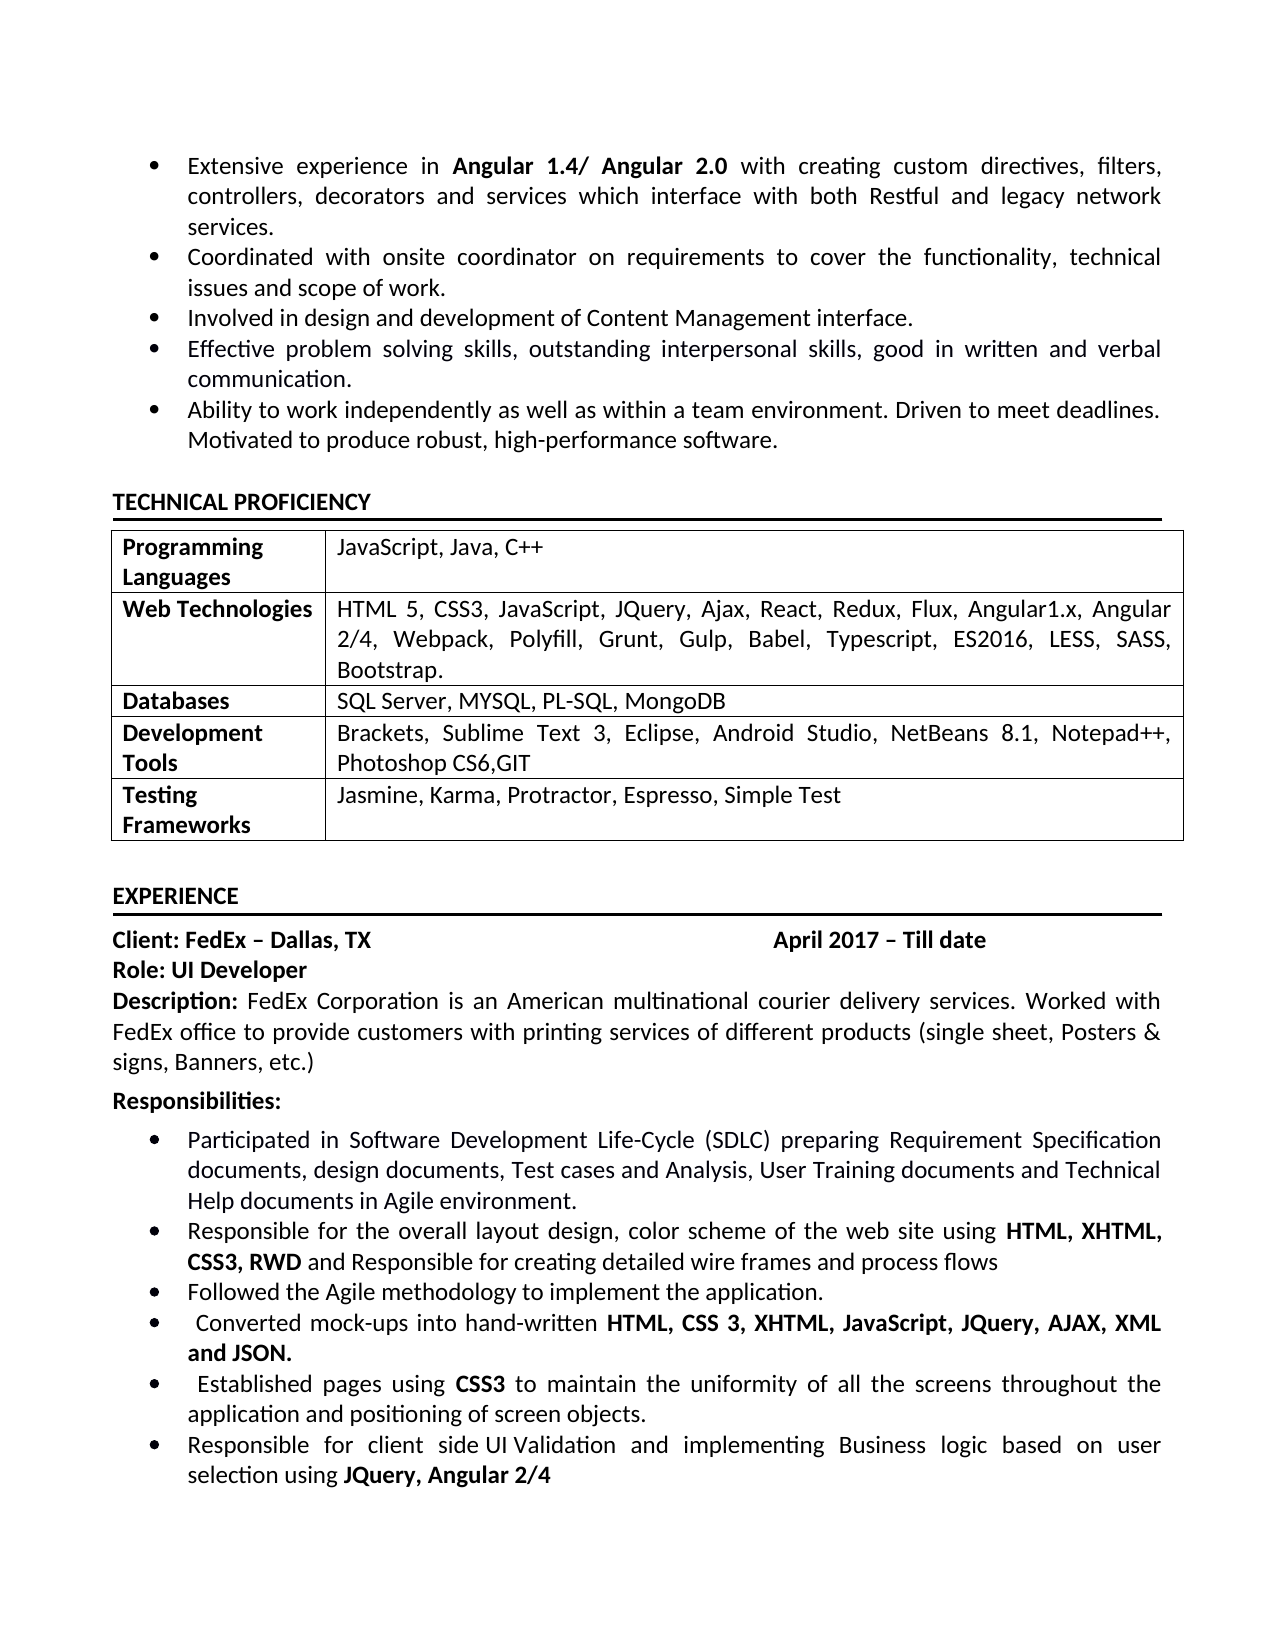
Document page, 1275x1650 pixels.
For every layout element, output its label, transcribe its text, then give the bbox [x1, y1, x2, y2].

list Participated in Software Development Life-Cycle (SDLC) preparing Requirement Specification documents, design documents, Test cases and Analysis, User Training documents and Technical Help documents in Agile environment. [150, 1124, 1162, 1216]
table_cell Development Tools [112, 717, 325, 778]
list Established pages using CSS3 to maintain the uniformity of all the screens throughout the application and positioning of screen objects. [150, 1368, 1162, 1429]
table_header JavaScript, Java, C++ [326, 531, 1183, 592]
list Responsible for the overall layout design, color scheme of the web site using HTML, XHTML, CSS3, RWD and Responsible for creating detailed wire frames and process flows [150, 1216, 1162, 1277]
text Role: UI Developer [112, 955, 1162, 985]
list Converted mock-ups into hand-written HTML, CSS 3, XHTML, JavaScript, JQuery, AJAX, XML and JSON. [150, 1307, 1162, 1368]
list Extensive experience in Angular 1.4/ Angular 2.0 with creating custom directives, filters, controllers, decorators and services which interface with both Restful and legacy network services. [150, 150, 1162, 242]
table_cell SQL Server, MYSQL, PL-SQL, MongoDB [326, 686, 1183, 716]
table_header Programming Languages [112, 531, 325, 592]
table_cell Web Technologies [112, 593, 325, 684]
list Followed the Agile methodology to implement the application. [150, 1277, 1162, 1307]
table_cell HTML 5, CSS3, JavaScript, JQuery, Ajax, React, Redux, Flux, Angular1.x, Angular 2/4, Webpack, Polyfill, Grunt, Gulp, Babel, Typescript, ES2016, LESS, SASS, Bootstrap. [326, 593, 1183, 684]
text Responsibilities: [112, 1085, 1162, 1116]
text EXPERIENCE [112, 880, 1162, 916]
table_cell Jasmine, Karma, Protractor, Espresso, Simple Test [326, 779, 1183, 840]
list Involved in design and development of Content Management interface. [150, 303, 1162, 333]
list Ability to work independently as well as within a team environment. Driven to meet deadlines. Motivated to produce robust, high-performance software. [150, 394, 1162, 455]
text Description: FedEx Corporation is an American multinational courier delivery services. Worked with FedEx office to provide customers with printing services of different products (single sheet, Posters & signs, Banners, etc.) [112, 985, 1162, 1077]
list Responsible for client side UI Validation and implementing Business logic based on user selection using JQuery, Angular 2/4 [150, 1429, 1162, 1490]
table_cell Brackets, Sublime Text 3, Eclipse, Android Studio, NetBeans 8.1, Notepad++, Photoshop CS6,GIT [326, 717, 1183, 778]
table_cell Testing Frameworks [112, 779, 325, 840]
list Coordinated with onsite coordinator on requirements to cover the functionality, technical issues and scope of work. [150, 242, 1162, 303]
table_cell Databases [112, 686, 325, 716]
text TECHNICAL PROFICIENCY [112, 486, 1162, 521]
list Effective problem solving skills, outstanding interpersonal skills, good in written and verbal communication. [150, 333, 1162, 394]
text Client: FedEx – Dallas, TX April 2017 – Till date [112, 924, 1162, 955]
